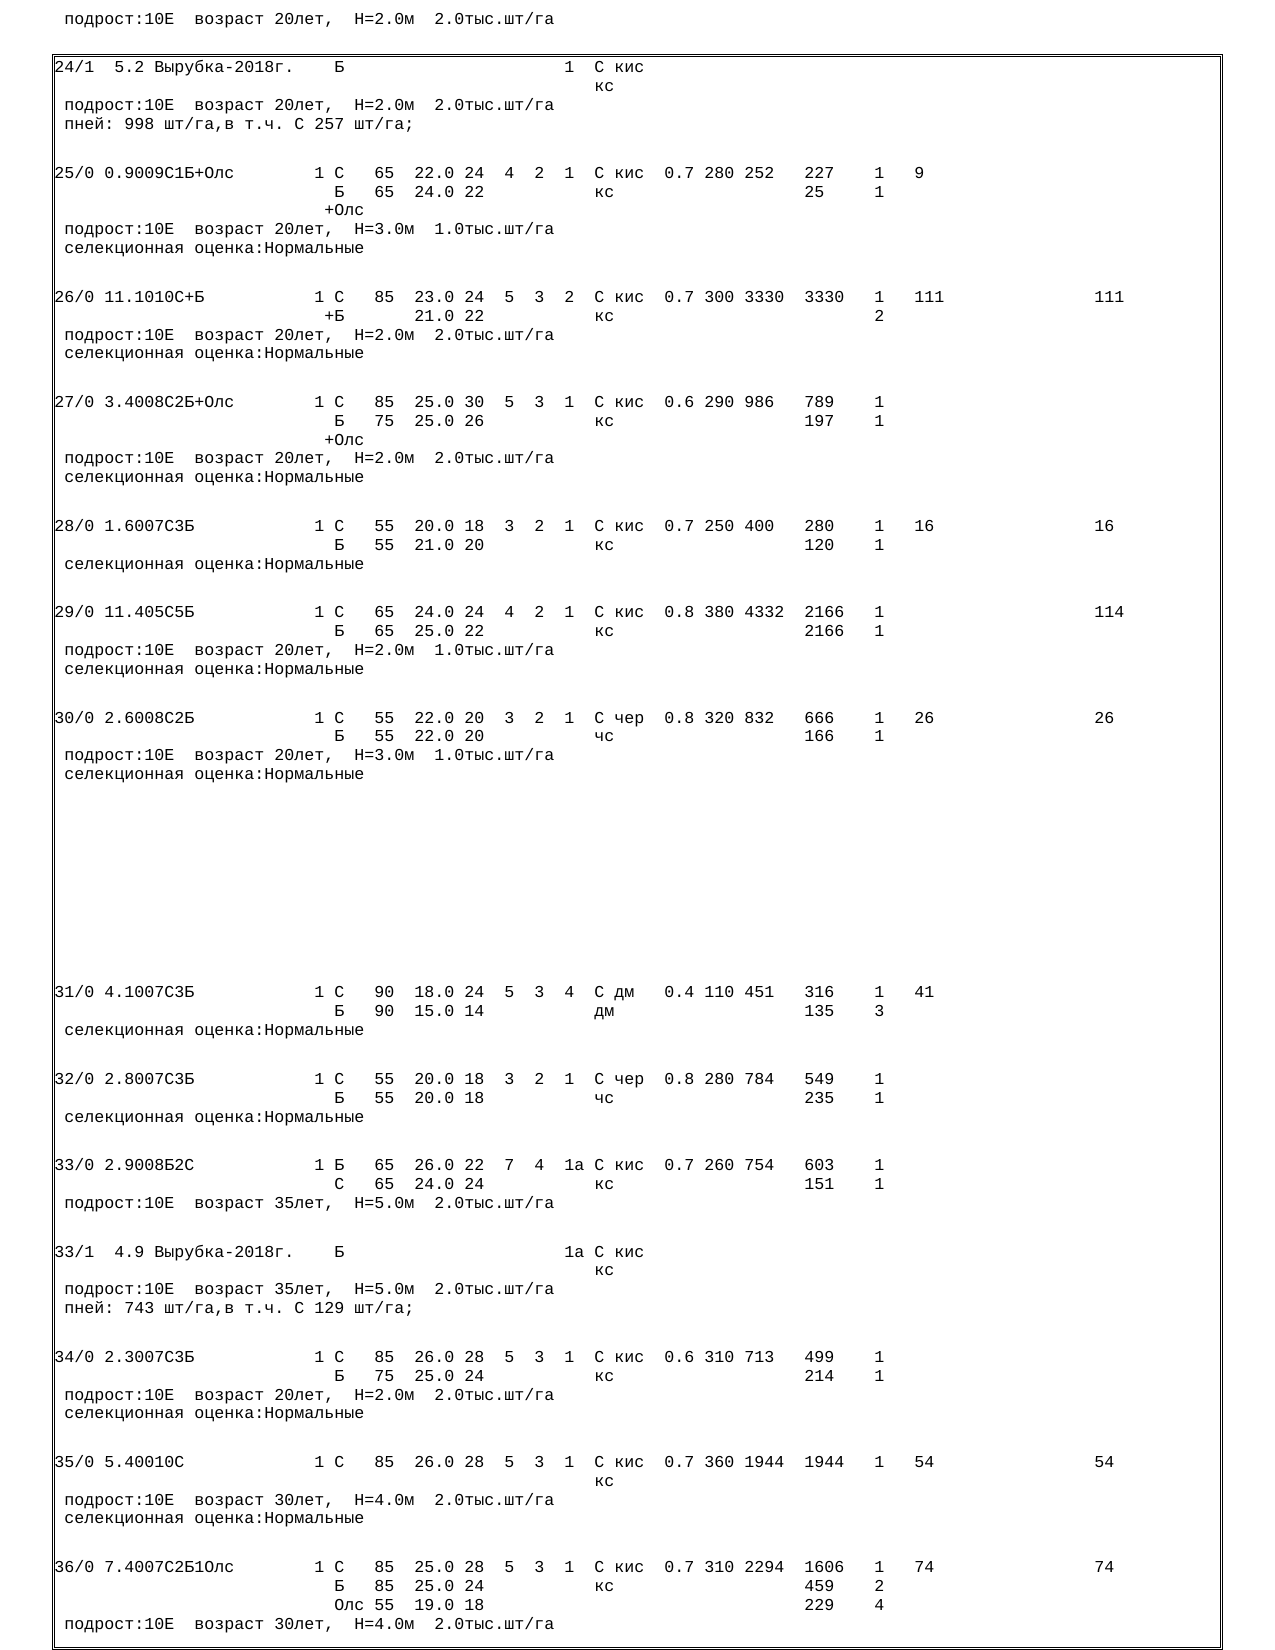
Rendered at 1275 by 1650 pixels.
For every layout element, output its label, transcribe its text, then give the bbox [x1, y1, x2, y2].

text 30/0 2.6008С2Б 1 С 55 22.0 20 3 2 1 С чер 0.8 320 832 666 1 26 26 [55, 709, 1220, 728]
text +Олс [55, 202, 1220, 221]
text подрост:10Е возраст 30лет, H=4.0м 2.0тыс.шт/га [55, 1615, 1220, 1634]
text 33/0 2.9008Б2С 1 Б 65 26.0 22 7 4 1а С кис 0.7 260 754 603 1 [55, 1157, 1220, 1176]
text +Олс [55, 431, 1220, 450]
text 32/0 2.8007С3Б 1 С 55 20.0 18 3 2 1 С чер 0.8 280 784 549 1 [55, 1070, 1220, 1089]
text 27/0 3.4008С2Б+Олс 1 С 85 25.0 30 5 3 1 С кис 0.6 290 986 789 1 [55, 393, 1220, 412]
text подрост:10Е возраст 20лет, H=2.0м 2.0тыс.шт/га [54, 10, 1223, 29]
text кс [55, 1472, 1220, 1491]
text С 65 24.0 24 кс 151 1 [55, 1176, 1220, 1194]
text пней: 743 шт/га,в т.ч. С 129 шт/га; [55, 1300, 1220, 1318]
text селекционная оценка:Нормальные [55, 661, 1220, 679]
text селекционная оценка:Нормальные [55, 555, 1220, 574]
text 34/0 2.3007С3Б 1 С 85 26.0 28 5 3 1 С кис 0.6 310 713 499 1 [55, 1348, 1220, 1367]
text селекционная оценка:Нормальные [55, 469, 1220, 488]
text селекционная оценка:Нормальные [55, 240, 1220, 258]
text 24/1 5.2 Вырубка-2018г. Б 1 С кис [55, 59, 1220, 78]
text пней: 998 шт/га,в т.ч. С 257 шт/га; [55, 116, 1220, 134]
text селекционная оценка:Нормальные [55, 1022, 1220, 1041]
text 29/0 11.405С5Б 1 С 65 24.0 24 4 2 1 С кис 0.8 380 4332 2166 1 114 [55, 604, 1220, 623]
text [55, 1510, 1220, 1529]
text 26/0 11.1010С+Б 1 С 85 23.0 24 5 3 2 С кис 0.7 300 3330 3330 1 111 111 [55, 288, 1220, 307]
text 31/0 4.1007С3Б 1 С 90 18.0 24 5 3 4 С дм 0.4 110 451 316 1 41 [55, 984, 1220, 1003]
text кс [55, 78, 1220, 97]
text 36/0 7.4007С2Б1Олс 1 С 85 25.0 28 5 3 1 С кис 0.7 310 2294 1606 1 74 74 [55, 1559, 1220, 1578]
text подрост:10Е возраст 20лет, H=2.0м 2.0тыс.шт/га [55, 97, 1220, 116]
text подрост:10Е возраст 20лет, H=3.0м 1.0тыс.шт/га [55, 221, 1220, 240]
text 28/0 1.6007С3Б 1 С 55 20.0 18 3 2 1 С кис 0.7 250 400 280 1 16 16 [55, 518, 1220, 536]
text 35/0 5.40010С 1 С 85 26.0 28 5 3 1 С кис 0.7 360 1944 1944 1 54 54 [55, 1453, 1220, 1472]
text подрост:10Е возраст 30лет, H=4.0м 2.0тыс.шт/га [55, 1491, 1220, 1510]
text селекционная оценка:Нормальные [55, 1405, 1220, 1424]
text селекционная оценка:Нормальные [55, 766, 1220, 784]
text подрост:10Е возраст 20лет, H=3.0м 1.0тыс.шт/га [55, 747, 1220, 766]
text Б 65 25.0 22 кс 2166 1 [55, 623, 1220, 642]
text селекционная оценка:Нормальные [55, 1108, 1220, 1127]
text подрост:10Е возраст 35лет, H=5.0м 2.0тыс.шт/га [55, 1194, 1220, 1213]
text селекционная оценка:Нормальные [55, 345, 1220, 364]
text Б 65 24.0 22 кс 25 1 [55, 183, 1220, 202]
text кс [55, 1262, 1220, 1281]
text Б 55 22.0 20 чс 166 1 [55, 728, 1220, 747]
text Б 55 20.0 18 чс 235 1 [55, 1089, 1220, 1108]
text Олс 55 19.0 18 229 4 [55, 1596, 1220, 1615]
text Б 75 25.0 24 кс 214 1 [55, 1367, 1220, 1386]
text 33/1 4.9 Вырубка-2018г. Б 1а С кис [55, 1243, 1220, 1262]
text +Б 21.0 22 кс 2 [55, 307, 1220, 326]
text подрост:10Е возраст 20лет, H=2.0м 1.0тыс.шт/га [55, 642, 1220, 661]
text подрост:10Е возраст 20лет, H=2.0м 2.0тыс.шт/га [55, 450, 1220, 469]
text подрост:10Е возраст 35лет, H=5.0м 2.0тыс.шт/га [55, 1281, 1220, 1300]
text Б 55 21.0 20 кс 120 1 [55, 536, 1220, 555]
text 25/0 0.9009С1Б+Олс 1 С 65 22.0 24 4 2 1 С кис 0.7 280 252 227 1 9 [55, 164, 1220, 183]
text подрост:10Е возраст 20лет, H=2.0м 2.0тыс.шт/га [55, 1386, 1220, 1405]
text Б 90 15.0 14 дм 135 3 [55, 1003, 1220, 1022]
text Б 75 25.0 26 кс 197 1 [55, 412, 1220, 431]
text подрост:10Е возраст 20лет, H=2.0м 2.0тыс.шт/га [55, 326, 1220, 345]
text Б 85 25.0 24 кс 459 2 [55, 1578, 1220, 1596]
